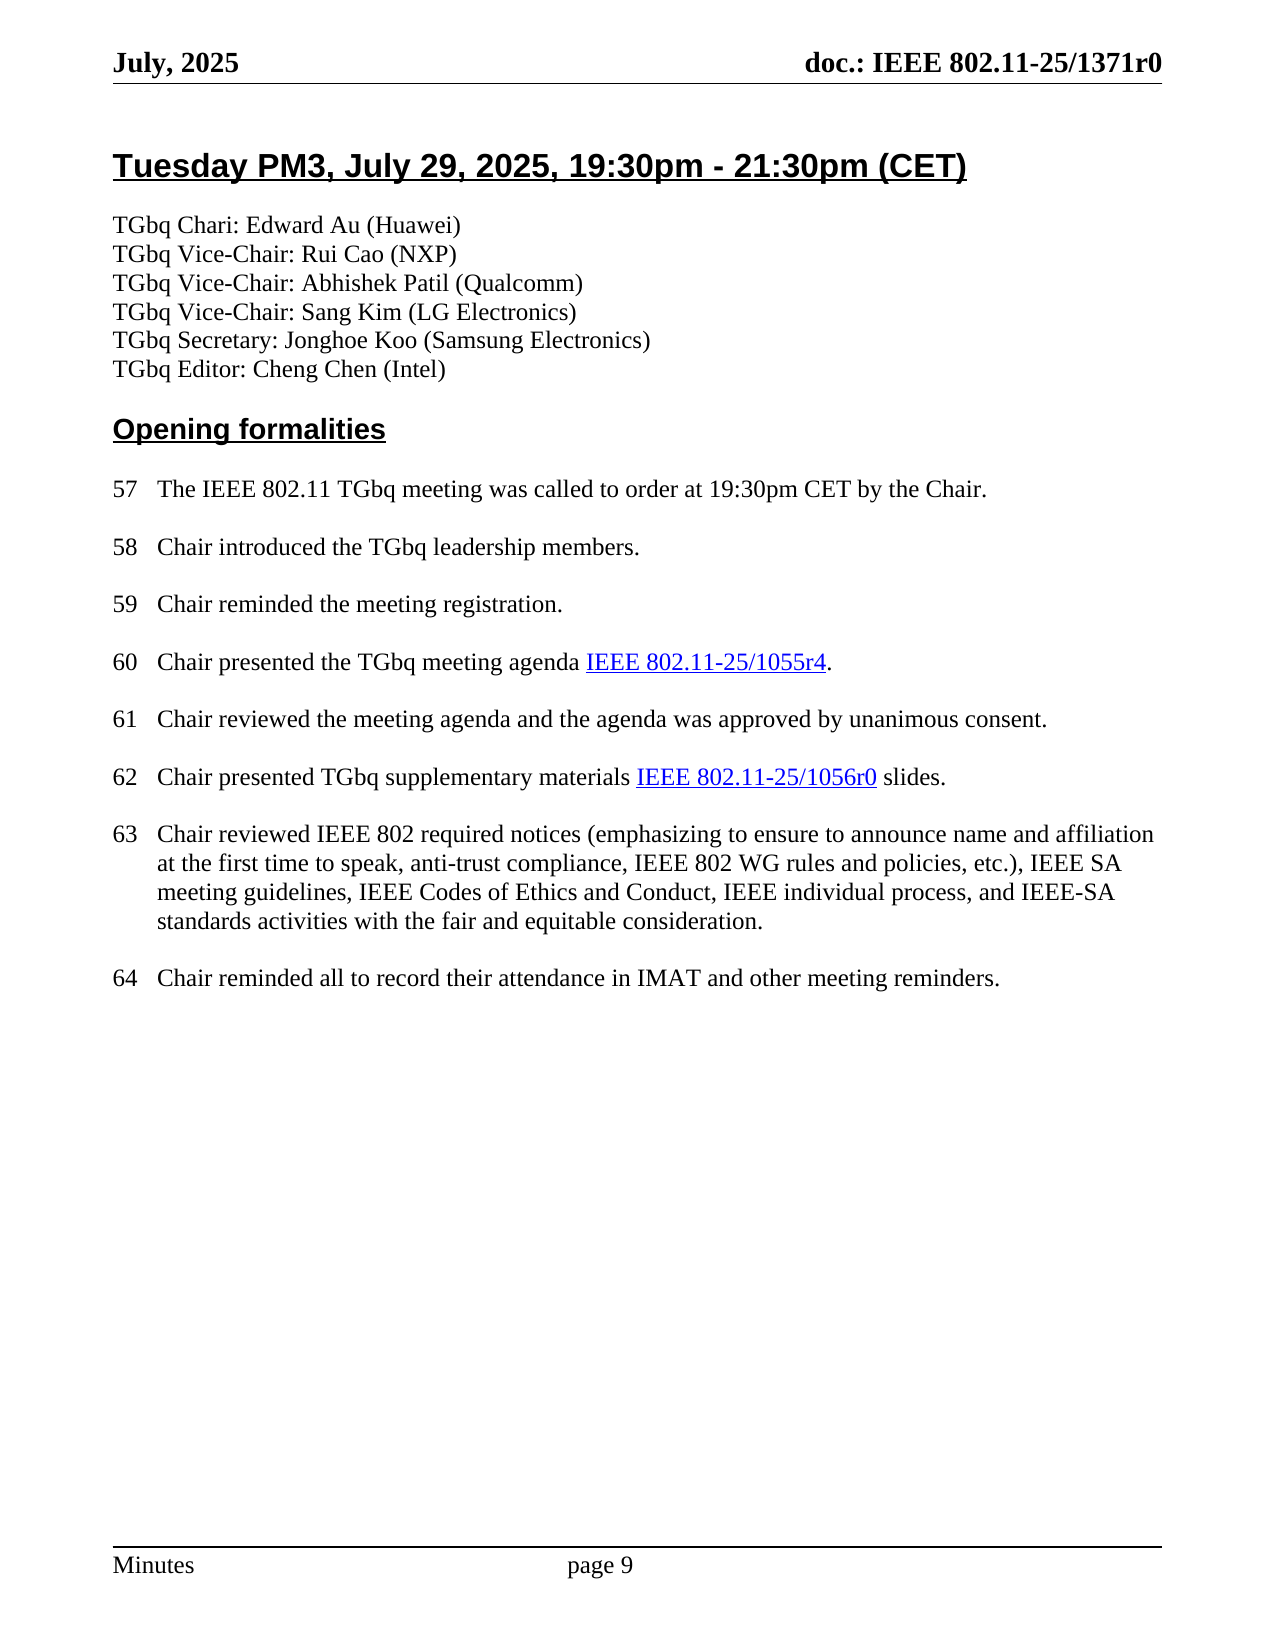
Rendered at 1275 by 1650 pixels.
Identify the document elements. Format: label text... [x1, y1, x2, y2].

subtitle Tuesday PM3, July 29, 2025, 19:30pm - 21:30pm (CET) [112, 146, 1162, 184]
text TGbq Secretary: Jonghoe Koo (Samsung Electronics) [112, 326, 1162, 354]
list Chair presented the TGbq meeting agenda IEEE 802.11-25/1055r4. [112, 647, 1162, 676]
text TGbq Chari: Edward Au (Huawei) [112, 211, 1162, 239]
list The IEEE 802.11 TGbq meeting was called to order at 19:30pm CET by the Chair. [112, 474, 1162, 503]
list Chair presented TGbq supplementary materials IEEE 802.11-25/1056r0 slides. [112, 762, 1162, 791]
text Opening formalities [112, 412, 1162, 446]
list Chair introduced the TGbq leadership members. [112, 532, 1162, 561]
text TGbq Editor: Cheng Chen (Intel) [112, 354, 1162, 383]
list Chair reminded the meeting registration. [112, 589, 1162, 618]
text TGbq Vice-Chair: Rui Cao (NXP) [112, 239, 1162, 268]
text TGbq Vice-Chair: Sang Kim (LG Electronics) [112, 297, 1162, 326]
list Chair reminded all to record their attendance in IMAT and other meeting reminders. [112, 963, 1162, 992]
list Chair reviewed the meeting agenda and the agenda was approved by unanimous consent. [112, 704, 1162, 733]
list Chair reviewed IEEE 802 required notices (emphasizing to ensure to announce name and affiliation at the first time to speak, anti-trust compliance, IEEE 802 WG rules and policies, etc.), IEEE SA meeting guidelines, IEEE Codes of Ethics and Conduct, IEEE individual process, and IEEE-SA standards activities with the fair and equitable consideration. [112, 819, 1162, 934]
text TGbq Vice-Chair: Abhishek Patil (Qualcomm) [112, 268, 1162, 297]
